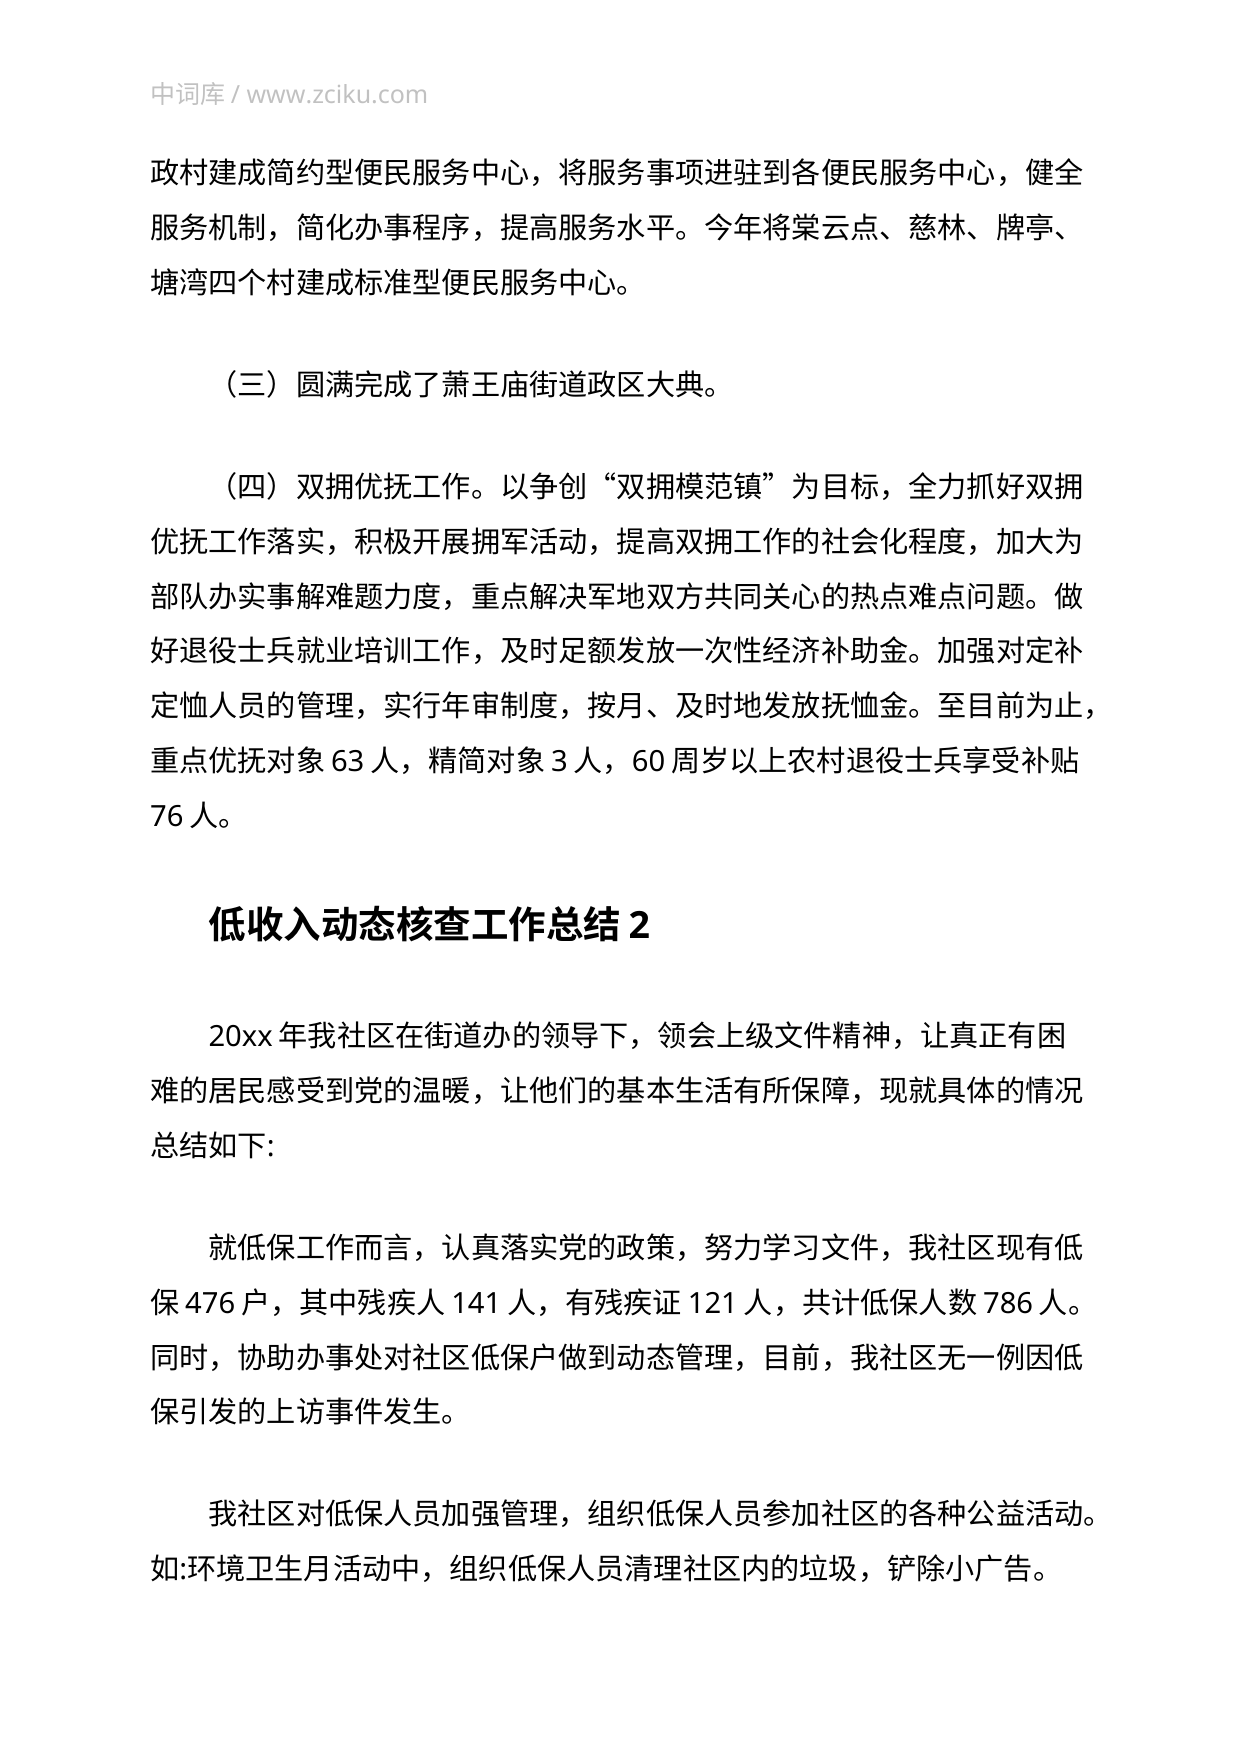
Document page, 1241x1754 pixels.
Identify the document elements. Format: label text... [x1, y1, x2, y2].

text （四）双拥优抚工作。以争创“双拥模范镇”为目标，全力抓好双拥优抚工作落实，积极开展拥军活动，提高双拥工作的社会化程度，加大为部队办实事解难题力度，重点解决军地双方共同关心的热点难点问题。做好退役士兵就业培训工作，及时足额发放一次性经济补助金。加强对定补定恤人员的管理，实行年审制度，按月、及时地发放抚恤金。至目前为止，重点优抚对象63人，精简对象3人，60周岁以上农村退役士兵享受补贴76人。 [150, 463, 1090, 835]
text （三）圆满完成了萧王庙街道政区大典。 [150, 362, 1090, 404]
text 低收入动态核查工作总结2 [150, 895, 1090, 949]
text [150, 1491, 1090, 1588]
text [150, 150, 1090, 302]
text 20xx年我社区在街道办的领导下，领会上级文件精神，让真正有困难的居民感受到党的温暖，让他们的基本生活有所保障，现就具体的情况总结如下: [150, 1012, 1090, 1165]
text 就低保工作而言，认真落实党的政策，努力学习文件，我社区现有低保476户，其中残疾人141人，有残疾证121人，共计低保人数786人。同时，协助办事处对社区低保户做到动态管理，目前，我社区无一例因低保引发的上访事件发生。 [150, 1224, 1090, 1431]
